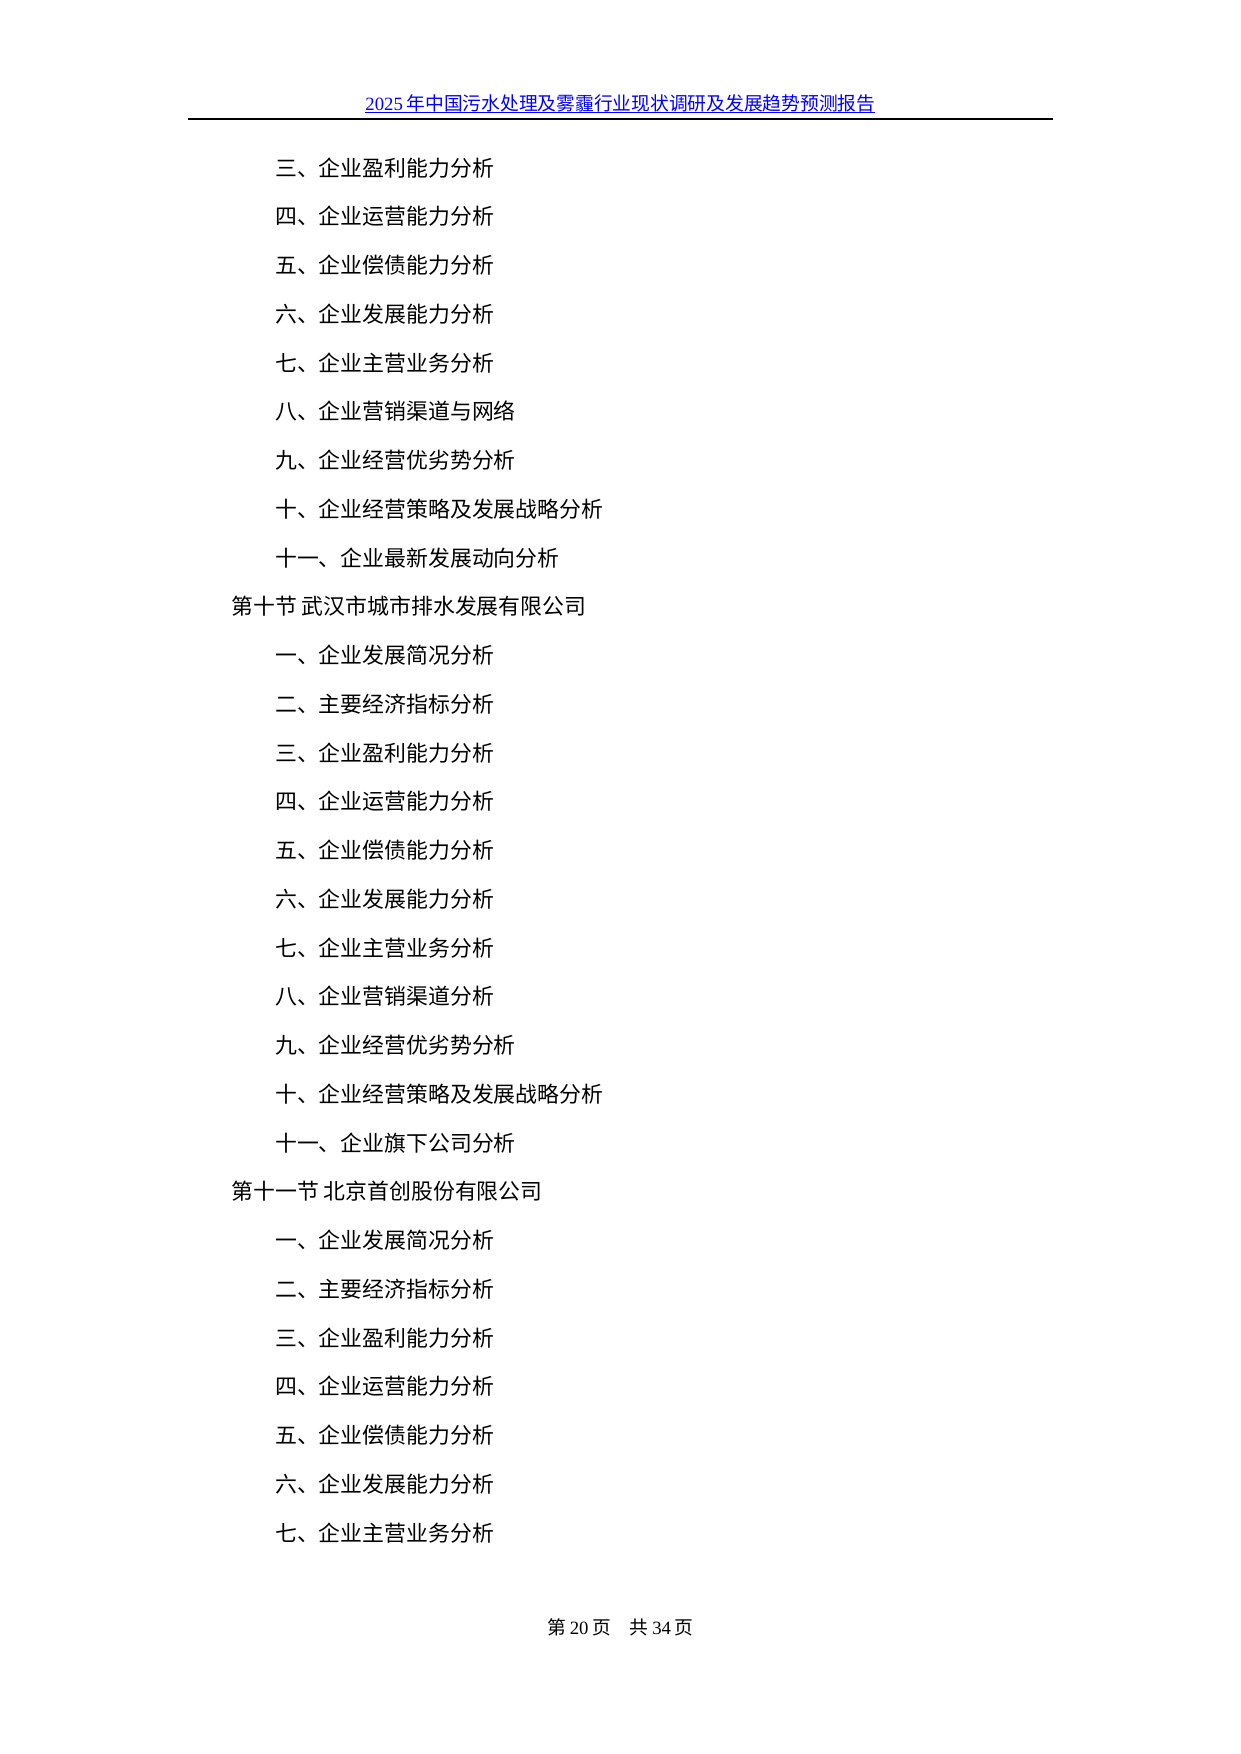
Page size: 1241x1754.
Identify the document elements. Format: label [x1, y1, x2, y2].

text [187, 150, 1053, 1548]
